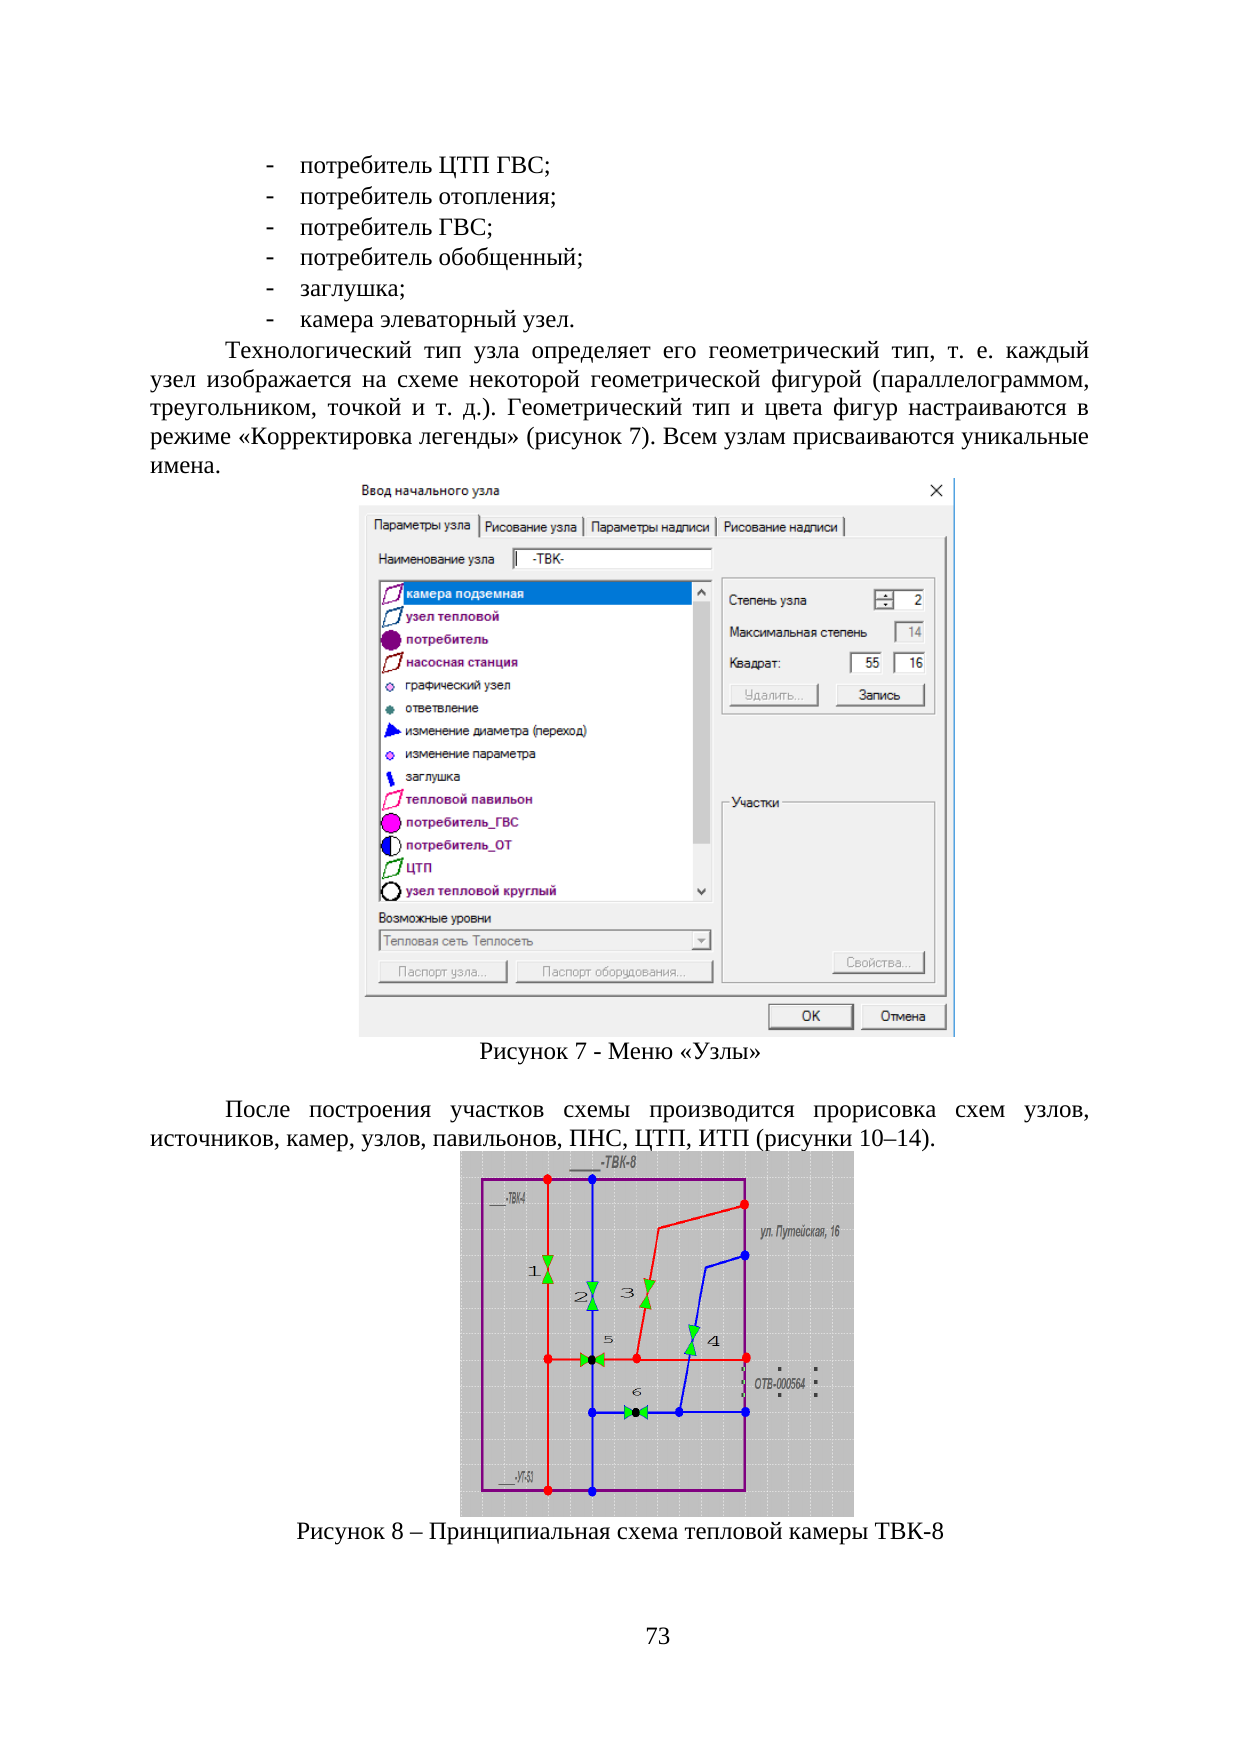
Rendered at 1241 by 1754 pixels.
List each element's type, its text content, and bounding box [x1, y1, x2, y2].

text Технологический тип узла определяет его геометрический тип, т. е. каждый узел изображается на схеме некоторой геометрической фигурой (параллелограммом, треугольником, точкой и т. д.). Геометрический тип и цвета фигур настраиваются в режиме «Корректировка легенды» (рисунок 7). Всем узлам присваиваются уникальные имена. [150, 335, 1090, 479]
picture [460, 1151, 854, 1517]
list камера элеваторный узел. [262, 304, 1090, 335]
list потребитель обобщенный; [262, 242, 1090, 273]
list потребитель отопления; [262, 181, 1090, 212]
text После построения участков схемы производится прорисовка схем узлов, источников, камер, узлов, павильонов, ПНС, ЦТП, ИТП (рисунки 10–14). [150, 1094, 1090, 1151]
list потребитель ГВС; [262, 212, 1090, 242]
text Рисунок 8 – Принципиальная схема тепловой камеры ТВК-8 [150, 1516, 1090, 1545]
picture [358, 478, 956, 1037]
list потребитель ЦТП ГВС; [262, 150, 1090, 181]
text Рисунок 7 - Меню «Узлы» [150, 1036, 1090, 1065]
list заглушка; [262, 273, 1090, 304]
